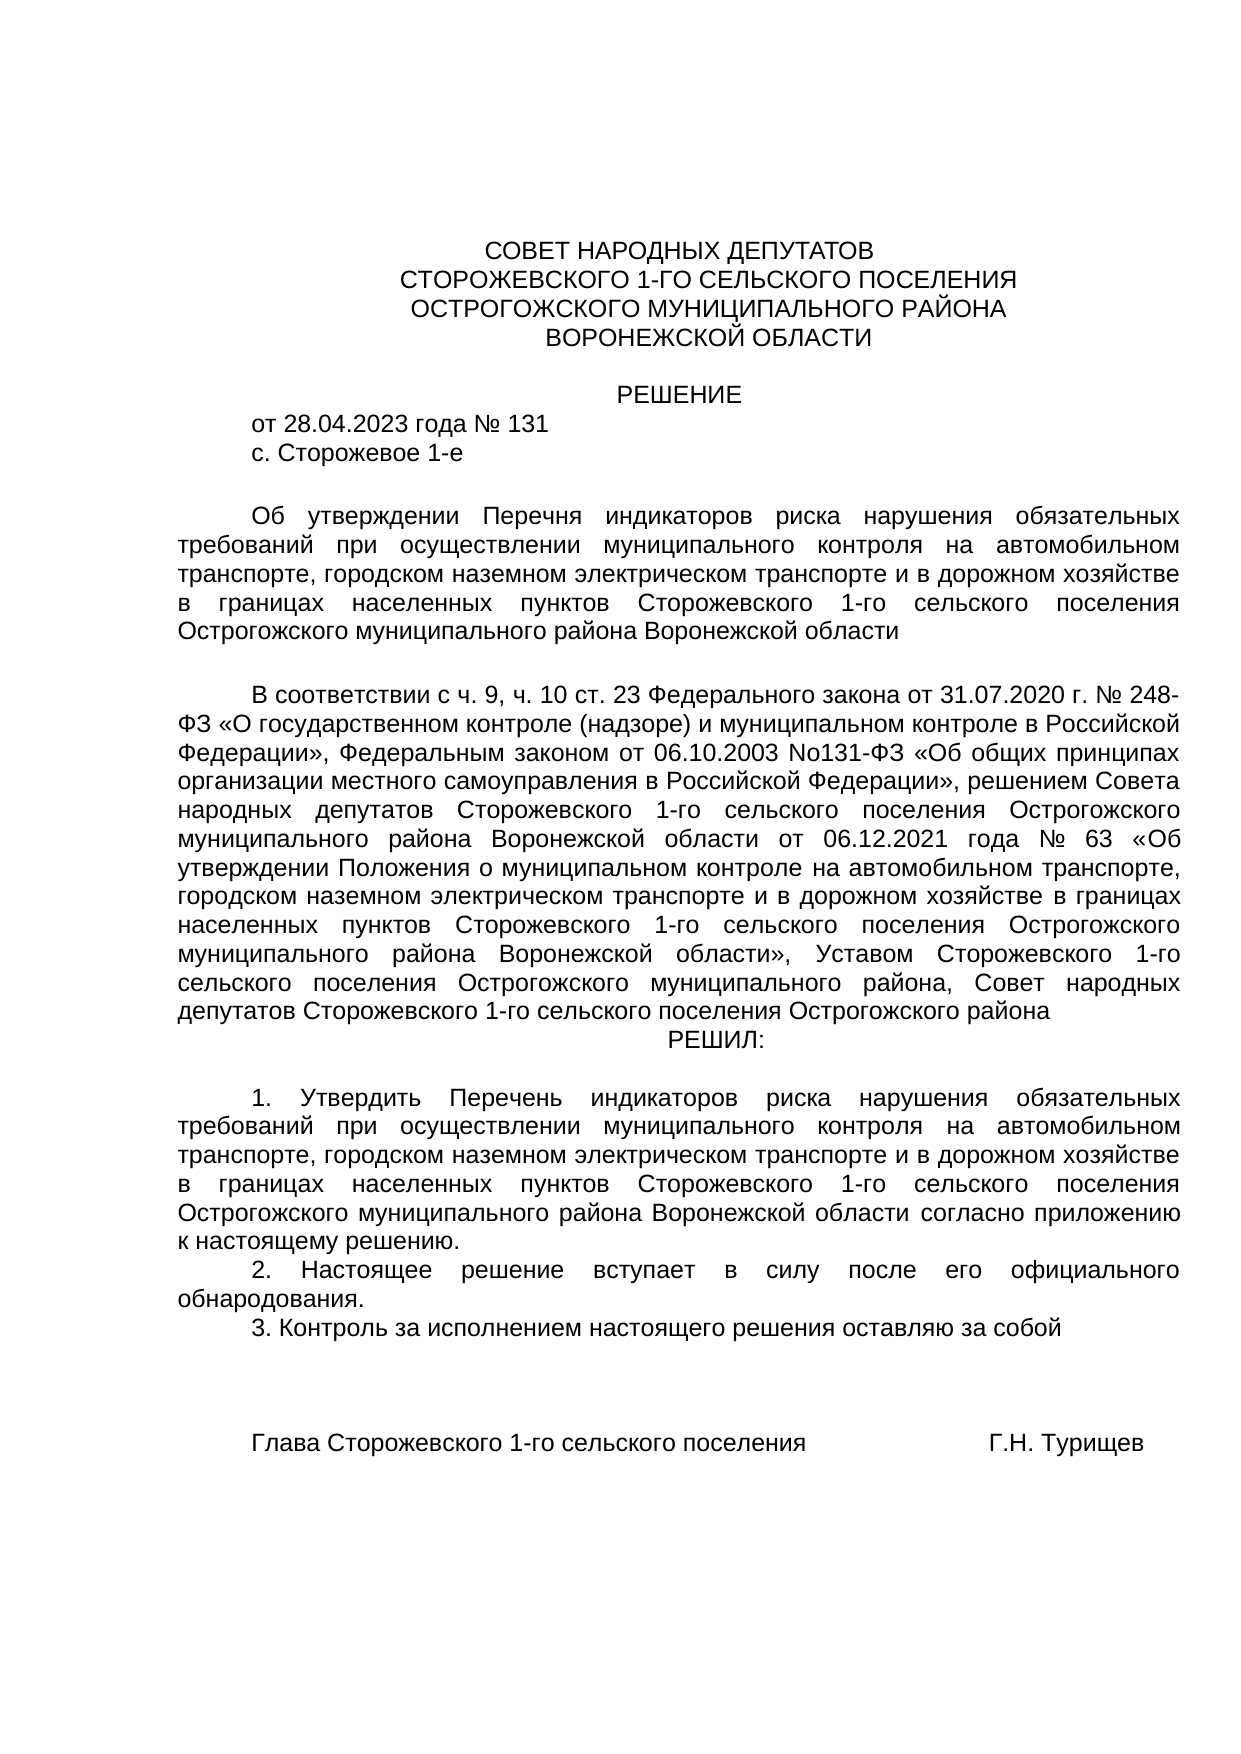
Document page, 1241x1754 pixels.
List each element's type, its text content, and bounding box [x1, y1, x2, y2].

text СТОРОЖЕВСКОГО 1-ГО СЕЛЬСКОГО ПОСЕЛЕНИЯ [177, 265, 1181, 294]
text 3. Контроль за исполнением настоящего решения оставляю за собой [177, 1312, 1181, 1341]
text Об утверждении Перечня индикаторов риска нарушения обязательных требований при осуществлении муниципального контроля на автомобильном транспорте, городском наземном электрическом транспорте и в дорожном хозяйстве в границах населенных пунктов Сторожевского 1-го сельского поселения Острогожского муниципального района Воронежской области [177, 501, 1181, 645]
text 1. Утвердить Перечень индикаторов риска нарушения обязательных требований при осуществлении муниципального контроля на автомобильном транспорте, городском наземном электрическом транспорте и в дорожном хозяйстве в границах населенных пунктов Сторожевского 1-го сельского поселения Острогожского муниципального района Воронежской области согласно приложению к настоящему решению. [177, 1082, 1181, 1255]
title В соответствии с ч. 9, ч. 10 ст. 23 Федерального закона от 31.07.2020 г. № 248-ФЗ «О государственном контроле (надзоре) и муниципальном контроле в Российской Федерации», Федеральным законом от 06.10.2003 No131-ФЗ «Об общих принципах организации местного самоуправления в Российской Федерации», решением Совета народных депутатов Сторожевского 1-го сельского поселения Острогожского муниципального района Воронежской области от 06.12.2021 года № 63 «Об утверждении Положения о муниципальном контроле на автомобильном транспорте, городском наземном электрическом транспорте и в дорожном хозяйстве в границах населенных пунктов Сторожевского 1-го сельского поселения Острогожского муниципального района Воронежской области», Уставом Сторожевского 1-го сельского поселения Острогожского муниципального района, Совет народных депутатов Сторожевского 1-го сельского поселения Острогожского района [177, 680, 1181, 1025]
text 2. Настоящее решение вступает в силу после его официального обнародования. [177, 1255, 1181, 1312]
text РЕШЕНИЕ [177, 380, 1181, 409]
text СОВЕТ НАРОДНЫХ ДЕПУТАТОВ [177, 236, 1181, 265]
text с. Сторожевое 1-е [251, 437, 1181, 466]
text РЕШИЛ: [177, 1025, 1181, 1054]
text Глава Сторожевского 1-го сельского поселения Г.Н. Турищев [177, 1427, 1181, 1456]
text от 28.04.2023 года № 131 [251, 409, 1181, 437]
text ОСТРОГОЖСКОГО МУНИЦИПАЛЬНОГО РАЙОНА [177, 294, 1181, 322]
text ВОРОНЕЖСКОЙ ОБЛАСТИ [177, 322, 1181, 351]
